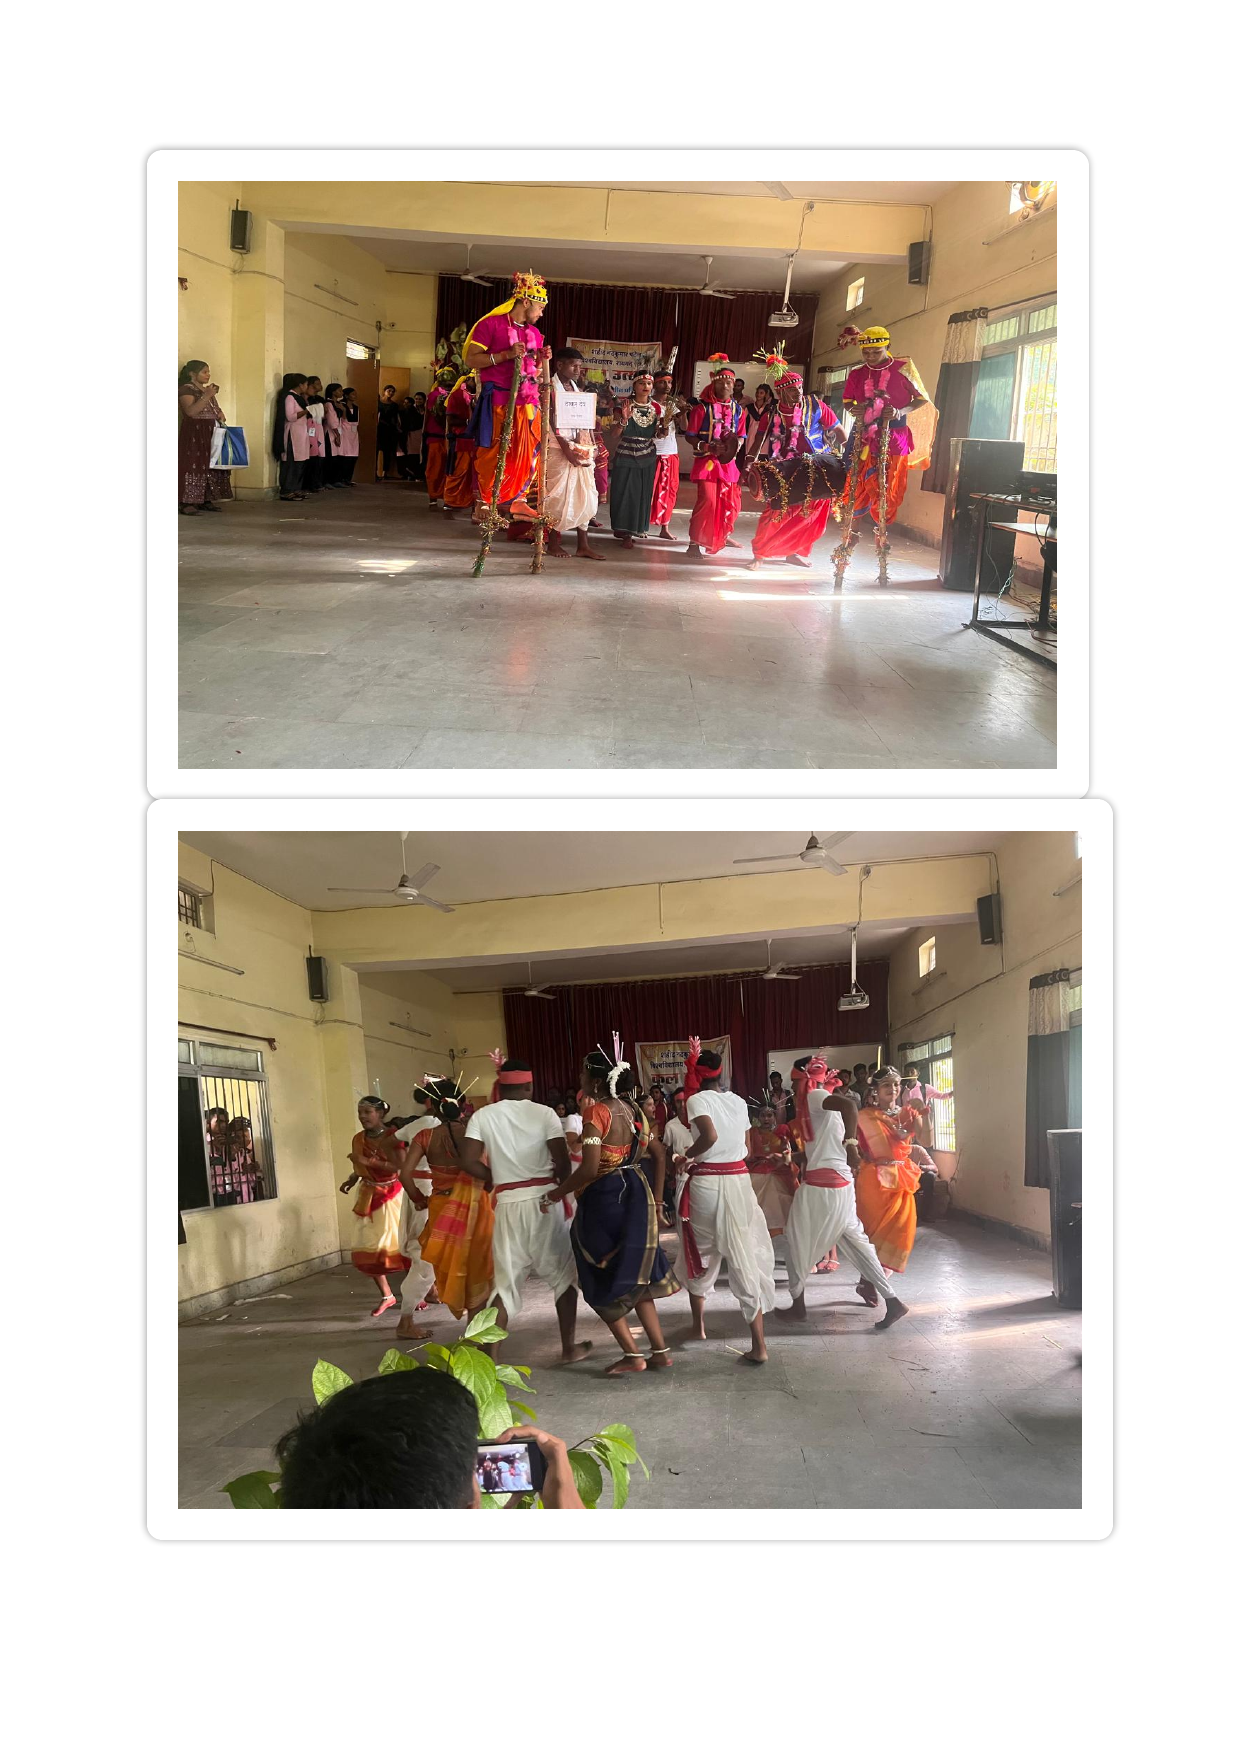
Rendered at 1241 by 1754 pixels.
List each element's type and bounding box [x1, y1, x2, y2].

picture [178, 831, 1082, 1509]
picture [178, 181, 1057, 769]
